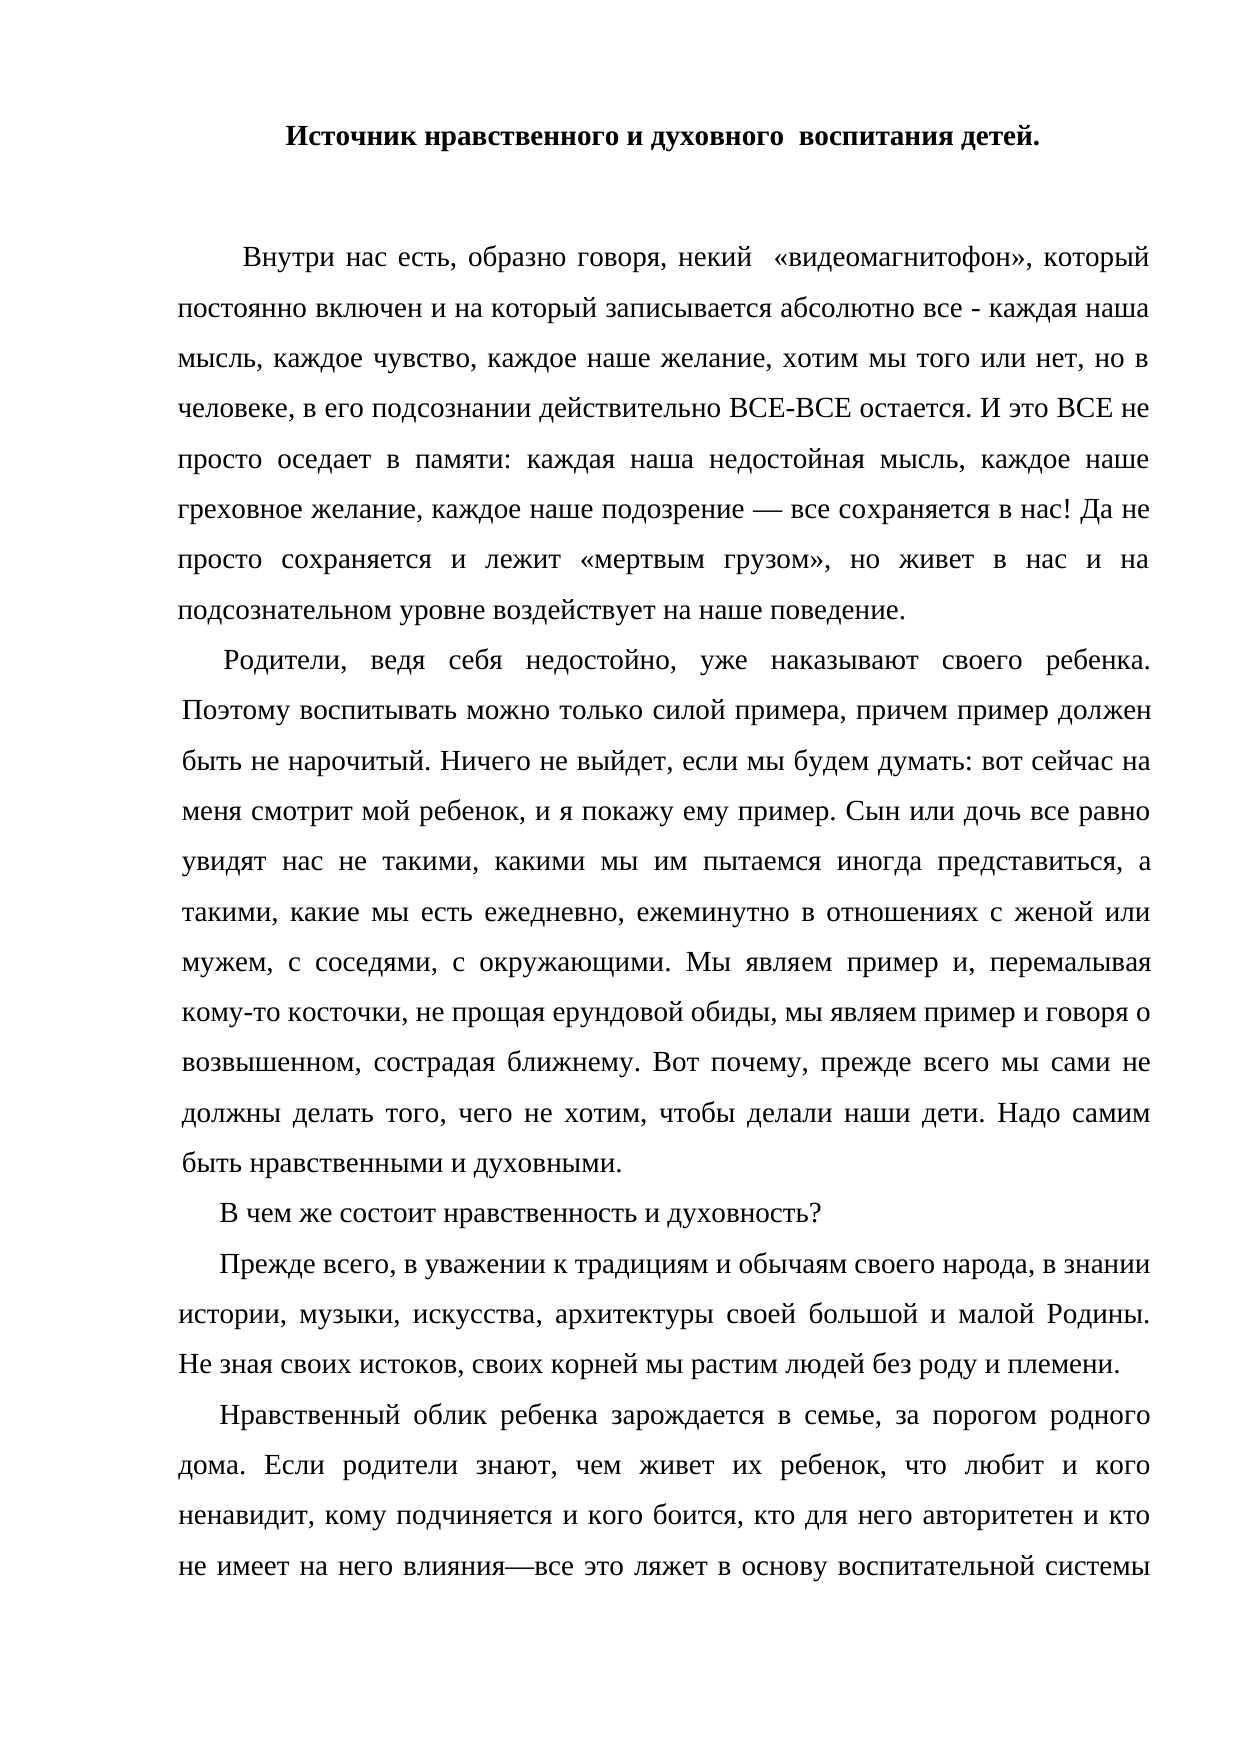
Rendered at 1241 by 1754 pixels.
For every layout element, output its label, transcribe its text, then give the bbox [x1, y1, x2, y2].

text Прежде всего, в уважении к традициям и обычаям своего народа, в знании истории, музыки, искусства, архитектуры своей большой и малой Родины. Не зная своих истоков, своих корней мы растим людей без роду и племени. [178, 1246, 1152, 1380]
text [178, 1397, 1152, 1581]
text В чем же состоит нравственность и духовность? [178, 1196, 1152, 1229]
text Источник нравственного и духовного воспитания детей. [177, 118, 1149, 152]
text Родители, ведя себя недостойно, уже наказывают своего ребенка. Поэтому воспитывать можно только силой примера, причем пример должен быть не нарочитый. Ничего не выйдет, если мы будем думать: вот сейчас на меня смотрит мой ребенок, и я покажу ему пример. Сын или дочь все равно увидят нас не такими, какими мы им пытаемся иногда представиться, а такими, какие мы есть ежедневно, ежеминутно в отношениях с женой или мужем, с соседями, с окружающими. Мы являем пример и, перемалывая кому-то косточки, не прощая ерундовой обиды, мы являем пример и говоря о возвышенном, сострадая ближнему. Вот почему, прежде всего мы сами не должны делать того, чего не хотим, чтобы делали наши дети. Надо самим быть нравственными и духовными. [182, 642, 1152, 1179]
text Внутри нас есть, образно говоря, некий «видеомагнитофон», который постоянно включен и на который записывается абсолютно все - каждая наша мысль, каждое чувство, каждое наше желание, хотим мы того или нет, но в человеке, в его подсознании действительно ВСЕ-ВСЕ остается. И это ВСЕ не просто оседает в памяти: каждая наша недостойная мысль, каждое наше греховное желание, каждое наше подозрение — все сохраняется в нас! Да не просто сохраняется и лежит «мертвым грузом», но живет в нас и на подсознательном уровне воздействует на наше поведение. [177, 239, 1150, 625]
